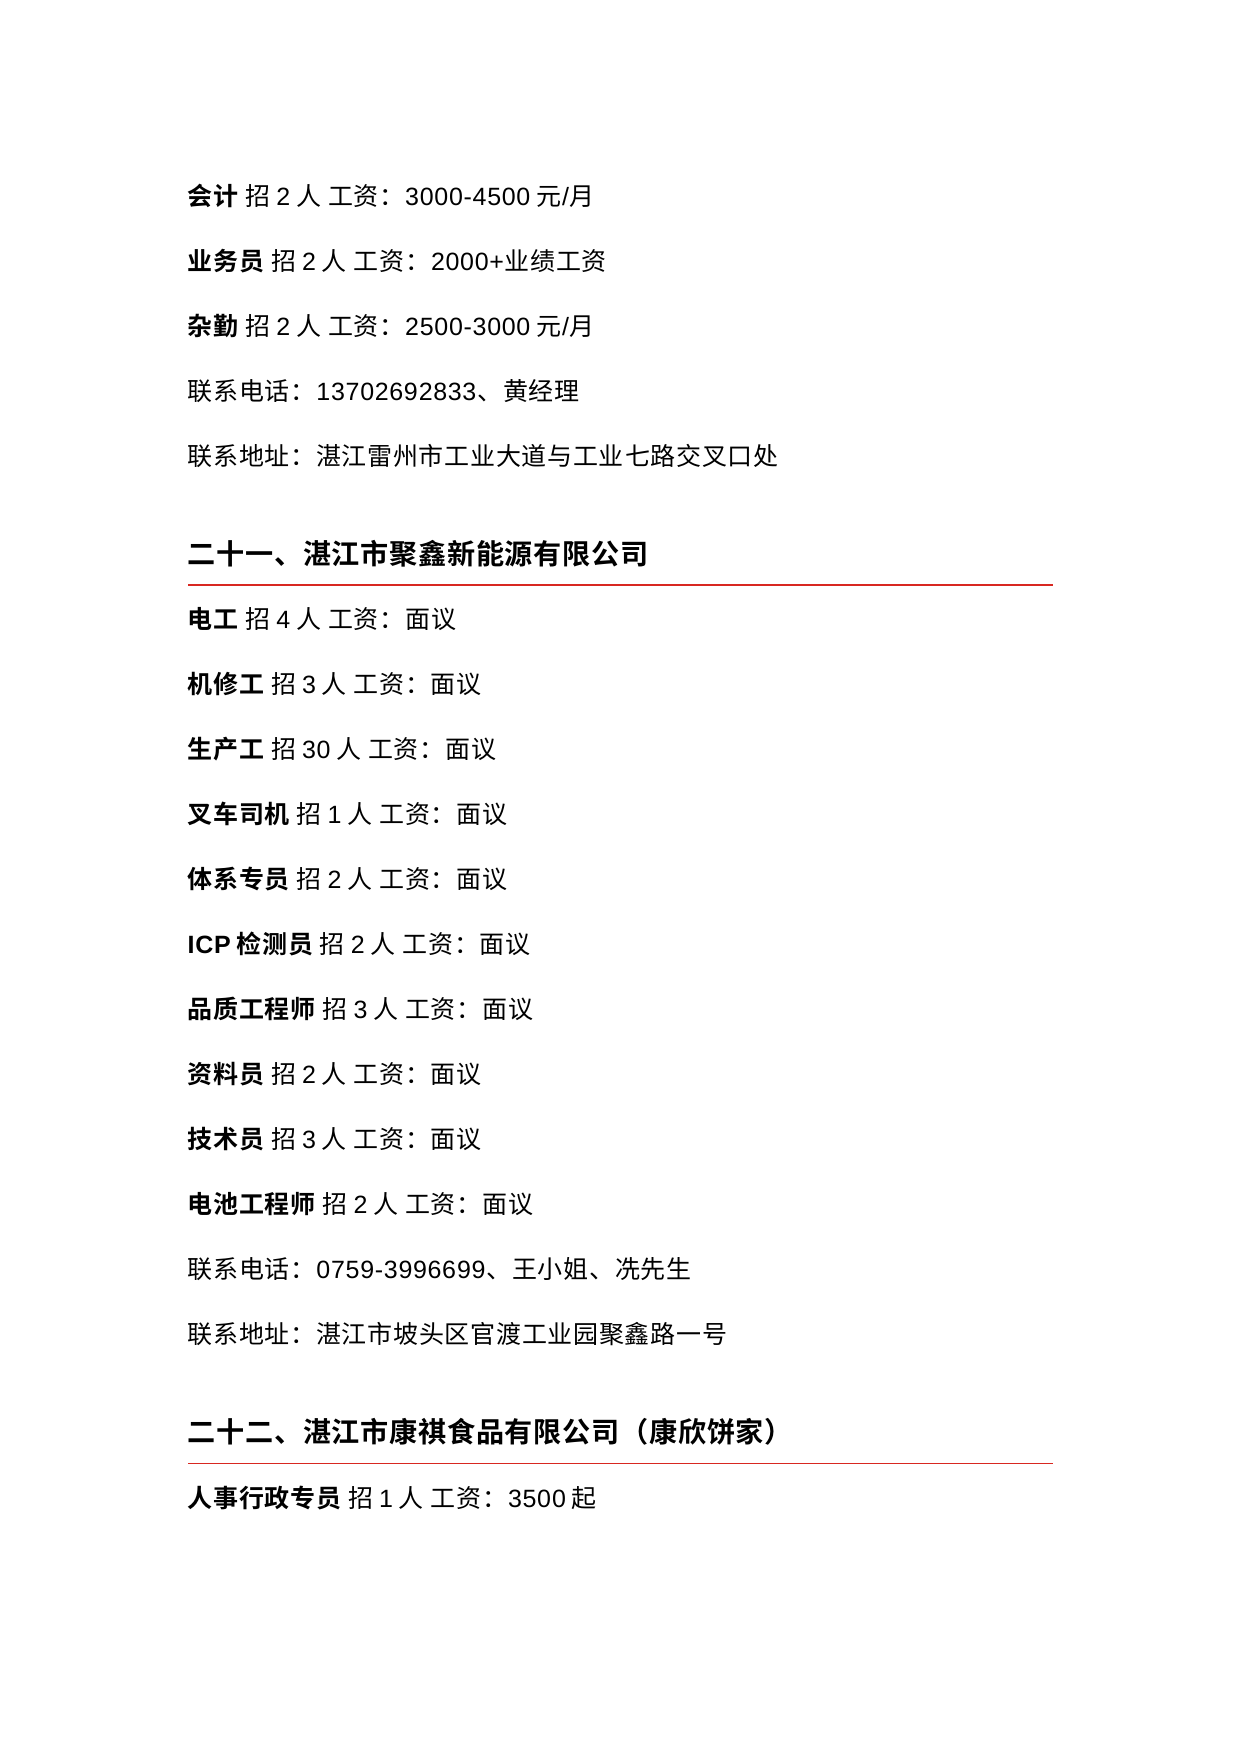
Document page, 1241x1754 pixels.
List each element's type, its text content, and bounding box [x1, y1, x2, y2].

text 联系电话：13702692833、黄经理 [187, 357, 1053, 422]
text 杂勤 招2人 工资：2500-3000元/月 [187, 292, 1053, 357]
text 资料员 招2人 工资：面议 [187, 1041, 1053, 1106]
text 机修工 招3人 工资：面议 [187, 651, 1053, 716]
text 人事行政专员 招1人 工资：3500起 [187, 1464, 1053, 1529]
text 品质工程师 招3人 工资：面议 [187, 976, 1053, 1041]
text 体系专员 招2人 工资：面议 [187, 846, 1053, 911]
text 电工 招4人 工资：面议 [187, 586, 1053, 651]
text 会计 招2人 工资：3000-4500元/月 [187, 162, 1053, 227]
text 电池工程师 招2人 工资：面议 [187, 1171, 1053, 1236]
text 二十一、湛江市聚鑫新能源有限公司 [187, 519, 1053, 586]
text 二十二、湛江市康祺食品有限公司（康欣饼家） [187, 1398, 1053, 1464]
text 生产工 招30人 工资：面议 [187, 716, 1053, 781]
text 联系地址：湛江雷州市工业大道与工业七路交叉口处 [187, 422, 1053, 487]
text 联系电话：0759-3996699、王小姐、冼先生 [187, 1236, 1053, 1301]
text 技术员 招3人 工资：面议 [187, 1106, 1053, 1171]
text 业务员 招2人 工资：2000+业绩工资 [187, 227, 1053, 292]
text 叉车司机 招1人 工资：面议 [187, 781, 1053, 846]
text ICP检测员 招2人 工资：面议 [187, 911, 1053, 976]
text 联系地址：湛江市坡头区官渡工业园聚鑫路一号 [187, 1301, 1053, 1366]
